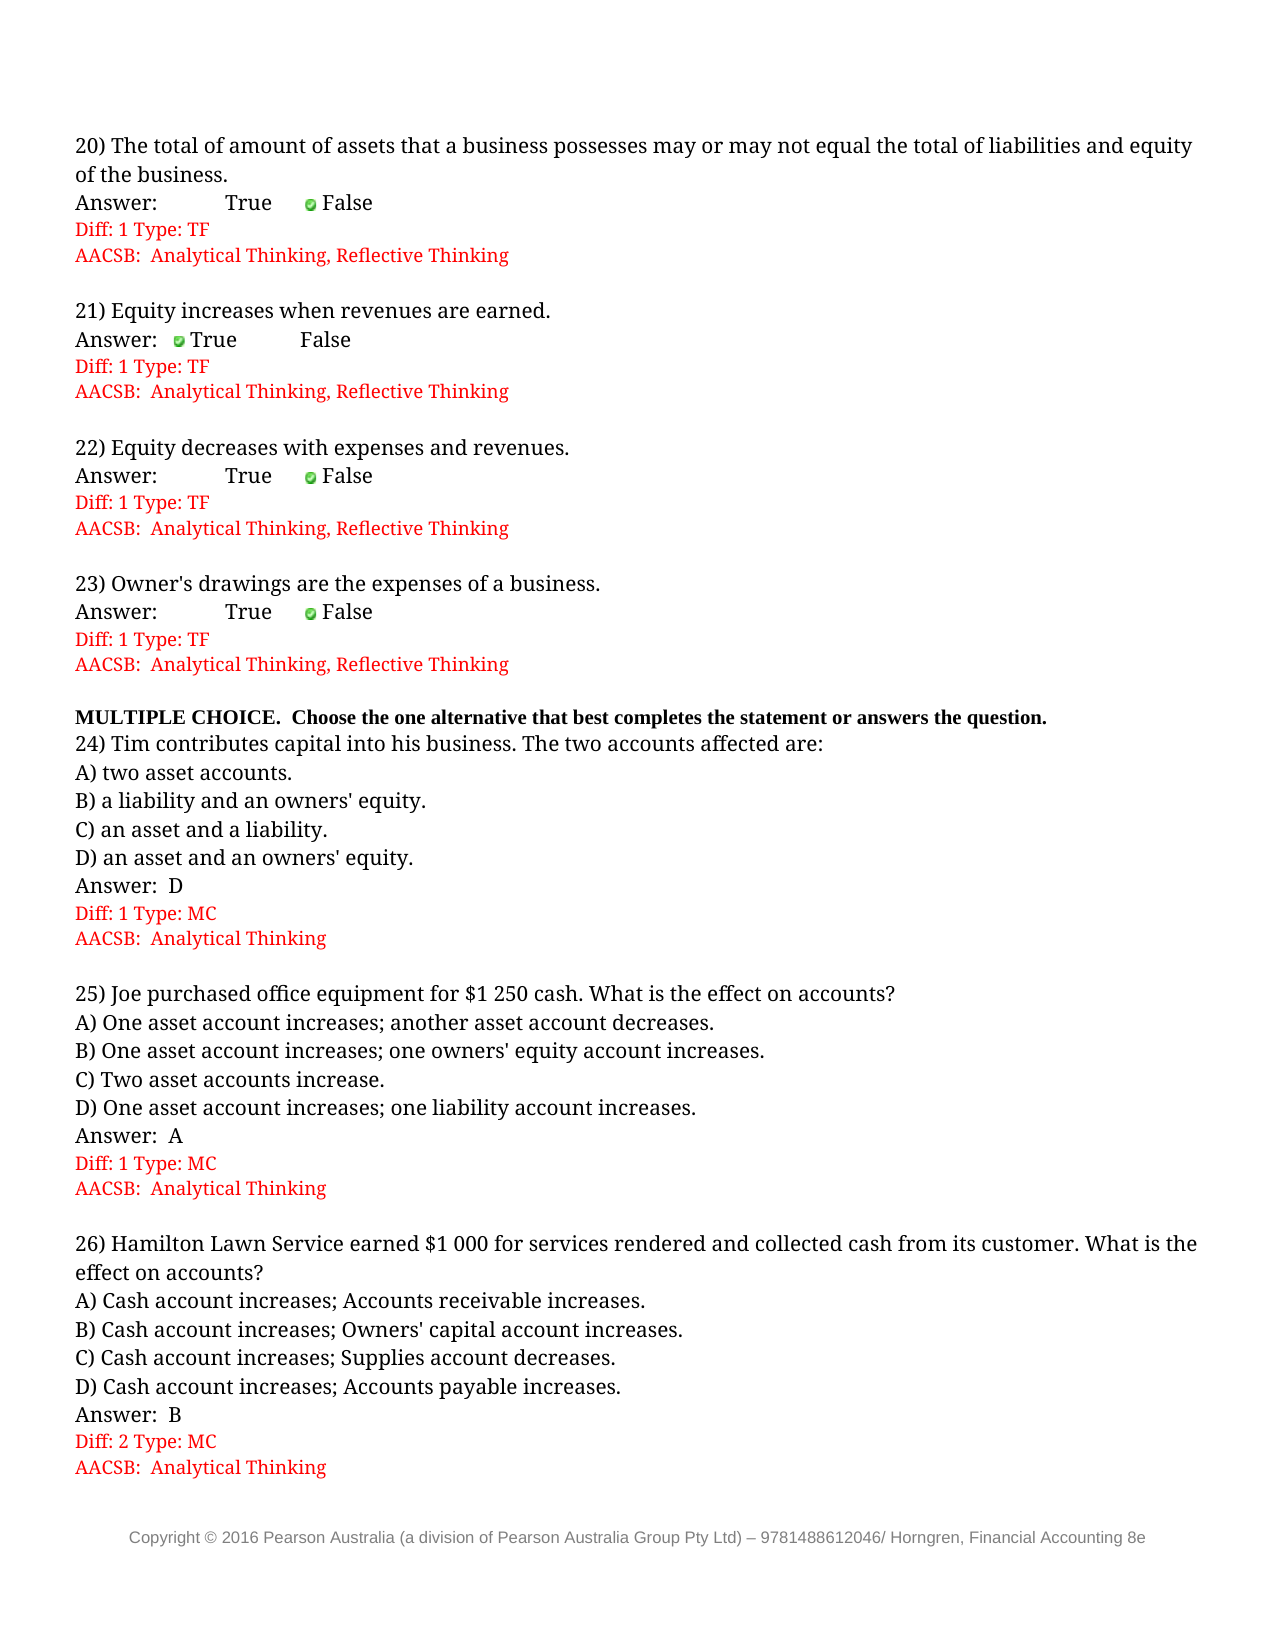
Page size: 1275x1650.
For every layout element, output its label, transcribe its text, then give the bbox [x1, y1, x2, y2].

text Diff: 1 Type: TF [75, 489, 1200, 515]
text Answer: A [75, 1122, 1200, 1150]
text A) One asset account increases; another asset account decreases. [75, 1008, 1200, 1036]
text Answer: B [75, 1400, 1200, 1429]
text Answer: True False [75, 597, 1200, 626]
text AACSB: Analytical Thinking [75, 1176, 1200, 1201]
text D) an asset and an owners' equity. [75, 843, 1200, 872]
text B) Cash account increases; Owners' capital account increases. [75, 1315, 1200, 1343]
text Diff: 1 Type: MC [75, 1150, 1200, 1176]
text D) One asset account increases; one liability account increases. [75, 1093, 1200, 1122]
text AACSB: Analytical Thinking, Reflective Thinking [75, 379, 1200, 404]
text B) One asset account increases; one owners' equity account increases. [75, 1036, 1200, 1065]
text AACSB: Analytical Thinking, Reflective Thinking [75, 651, 1200, 677]
text B) a liability and an owners' equity. [75, 786, 1200, 815]
text AACSB: Analytical Thinking [75, 1454, 1200, 1480]
text Diff: 1 Type: MC [75, 900, 1200, 926]
text Diff: 1 Type: TF [75, 626, 1200, 651]
text AACSB: Analytical Thinking [75, 926, 1200, 951]
text A) Cash account increases; Accounts receivable increases. [75, 1286, 1200, 1315]
text AACSB: Analytical Thinking, Reflective Thinking [75, 515, 1200, 541]
text MULTIPLE CHOICE. Choose the one alternative that best completes the statement or answers the question. [75, 705, 1200, 729]
text Answer: True False [75, 325, 1200, 353]
picture [173, 336, 185, 347]
text C) Cash account increases; Supplies account decreases. [75, 1343, 1200, 1372]
text Diff: 1 Type: TF [75, 217, 1200, 242]
text A) two asset accounts. [75, 758, 1200, 786]
picture [305, 199, 317, 211]
text C) an asset and a liability. [75, 815, 1200, 843]
text 25) Joe purchased office equipment for $1 250 cash. What is the effect on accounts? [75, 979, 1200, 1008]
text 24) Tim contributes capital into his business. The two accounts affected are: [75, 729, 1200, 758]
text 23) Owner's drawings are the expenses of a business. [75, 569, 1200, 597]
text 26) Hamilton Lawn Service earned $1 000 for services rendered and collected cash from its customer. What is the effect on accounts? [75, 1229, 1200, 1286]
picture [305, 472, 317, 484]
picture [305, 608, 317, 620]
text 22) Equity decreases with expenses and revenues. [75, 433, 1200, 461]
text C) Two asset accounts increase. [75, 1065, 1200, 1093]
text Diff: 1 Type: TF [75, 353, 1200, 379]
text Answer: True False [75, 461, 1200, 489]
text Answer: D [75, 872, 1200, 900]
text Answer: True False [75, 188, 1200, 217]
text 20) The total of amount of assets that a business possesses may or may not equal the total of liabilities and equity of the business. [75, 131, 1200, 188]
text AACSB: Analytical Thinking, Reflective Thinking [75, 242, 1200, 268]
text 21) Equity increases when revenues are earned. [75, 296, 1200, 325]
text D) Cash account increases; Accounts payable increases. [75, 1372, 1200, 1400]
text Diff: 2 Type: MC [75, 1429, 1200, 1454]
